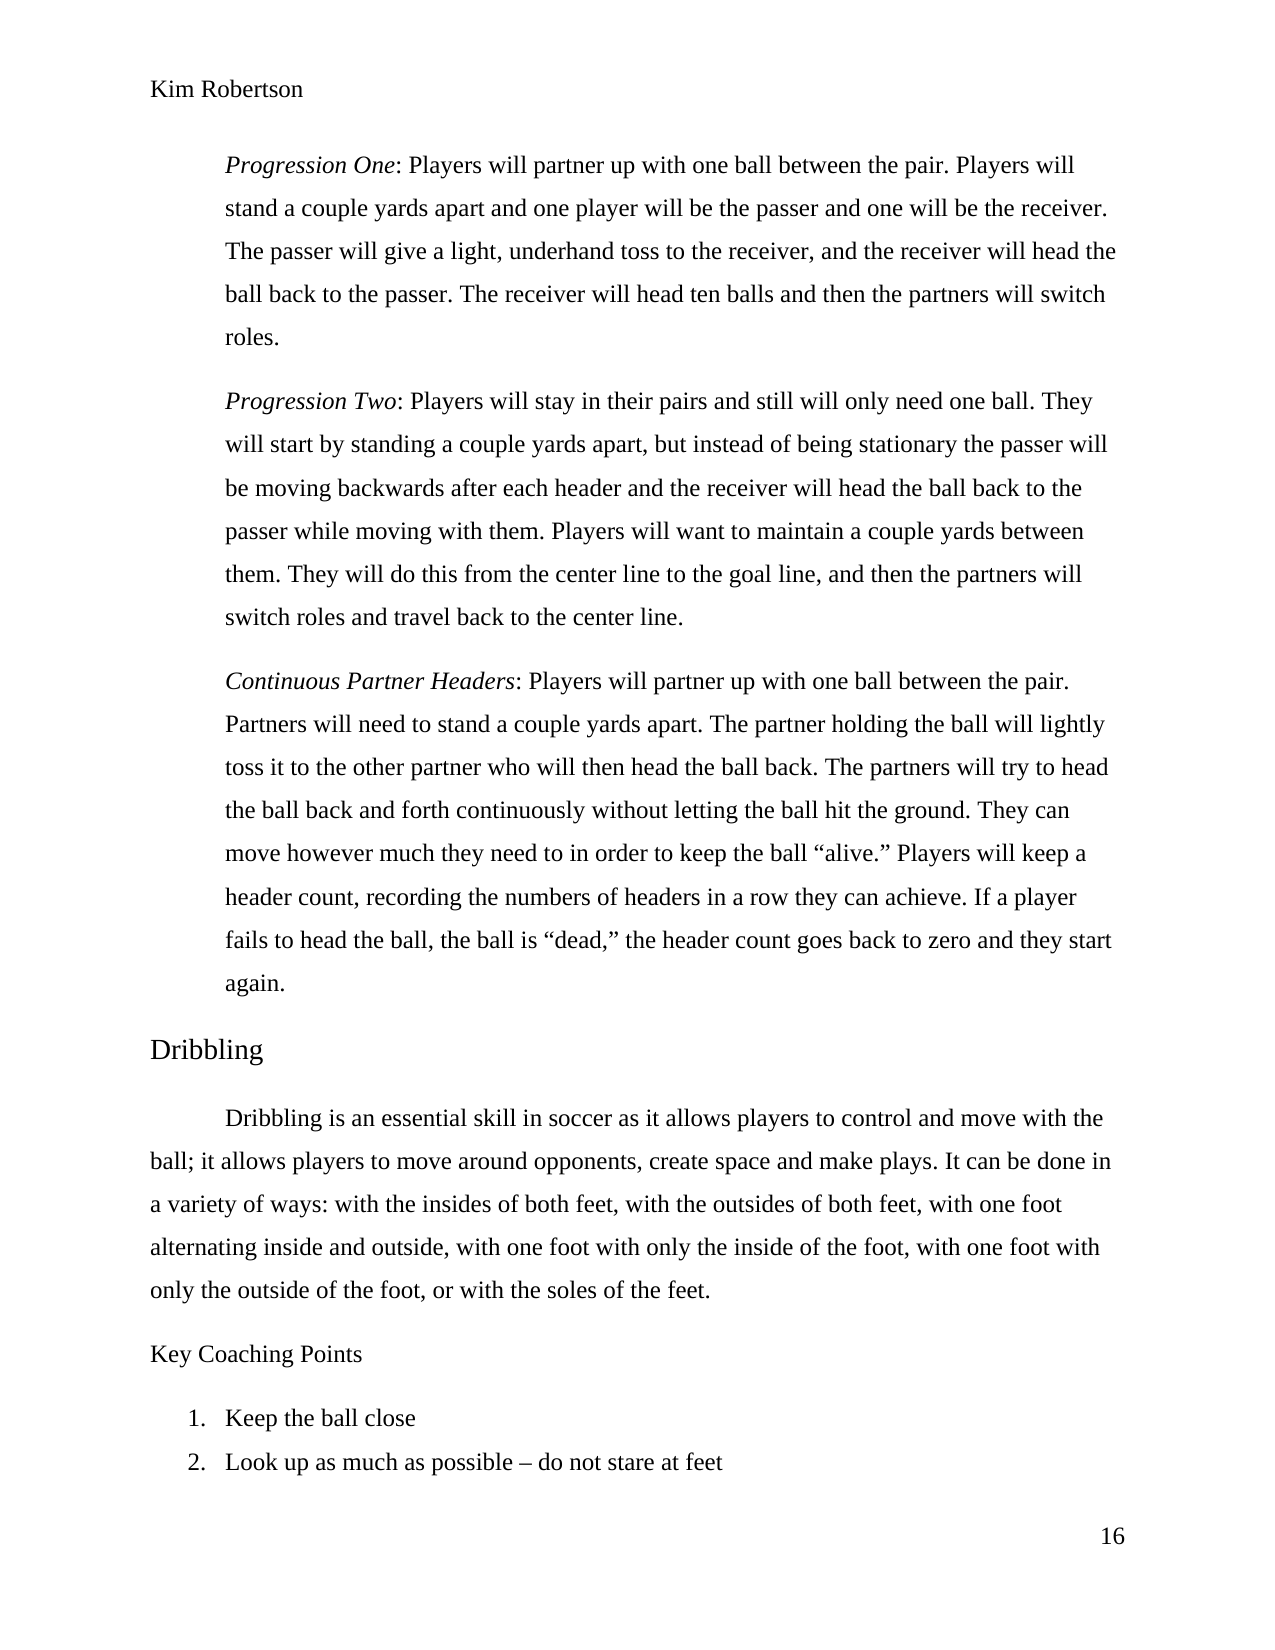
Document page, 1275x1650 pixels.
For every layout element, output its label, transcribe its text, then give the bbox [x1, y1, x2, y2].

text Progression Two: Players will stay in their pairs and still will only need one ball. They will start by standing a couple yards apart, but instead of being stationary the passer will be moving backwards after each header and the receiver will head the ball back to the passer while moving with them. Players will want to maintain a couple yards between them. They will do this from the center line to the goal line, and then the partners will switch roles and travel back to the center line. [225, 386, 1125, 631]
text Dribbling is an essential skill in soccer as it allows players to control and move with the ball; it allows players to move around opponents, create space and make plays. It can be done in a variety of ways: with the insides of both feet, with the outsides of both feet, with one foot alternating inside and outside, with one foot with only the inside of the foot, with one foot with only the outside of the foot, or with the soles of the feet. [150, 1103, 1125, 1304]
text Key Coaching Points [150, 1339, 1125, 1368]
list Keep the ball close [187, 1403, 1125, 1432]
list Look up as much as possible – do not stare at feet [187, 1447, 1125, 1475]
text Dribbling [150, 1032, 1125, 1065]
text Progression One: Players will partner up with one ball between the pair. Players will stand a couple yards apart and one player will be the passer and one will be the receiver. The passer will give a light, underhand toss to the receiver, and the receiver will head the ball back to the passer. The receiver will head ten balls and then the partners will switch roles. [225, 150, 1125, 351]
text Continuous Partner Headers: Players will partner up with one ball between the pair. Partners will need to stand a couple yards apart. The partner holding the ball will lightly toss it to the other partner who will then head the ball back. The partners will try to head the ball back and forth continuously without letting the ball hit the ground. They can move however much they need to in order to keep the ball “alive.” Players will keep a header count, recording the numbers of headers in a row they can achieve. If a player fails to head the ball, the ball is “dead,” the header count goes back to zero and they start again. [225, 666, 1125, 997]
